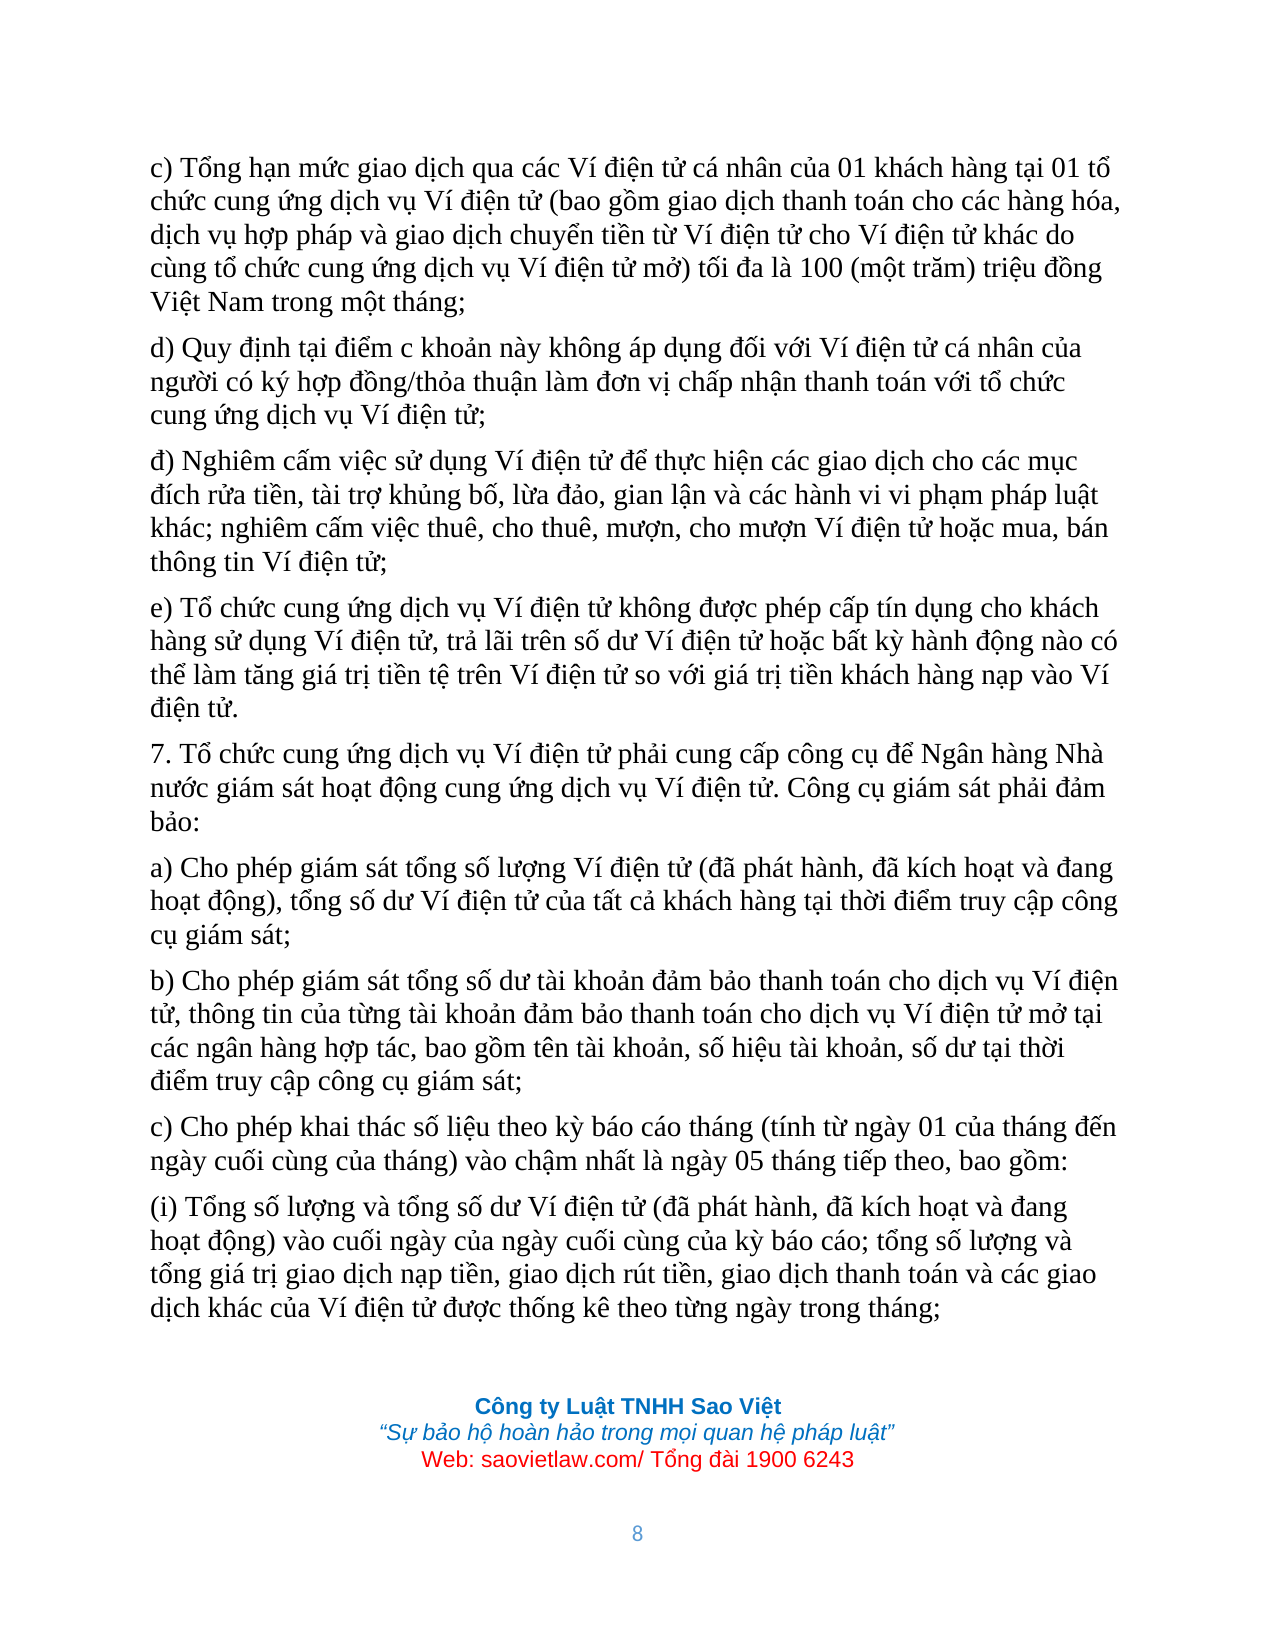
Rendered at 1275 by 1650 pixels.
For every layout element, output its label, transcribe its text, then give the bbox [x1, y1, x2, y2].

text d) Quy định tại điểm c khoản này không áp dụng đối với Ví điện tử cá nhân của người có ký hợp đồng/thỏa thuận làm đơn vị chấp nhận thanh toán với tổ chức cung ứng dịch vụ Ví điện tử; [150, 330, 1125, 431]
text e) Tổ chức cung ứng dịch vụ Ví điện tử không được phép cấp tín dụng cho khách hàng sử dụng Ví điện tử, trả lãi trên số dư Ví điện tử hoặc bất kỳ hành động nào có thể làm tăng giá trị tiền tệ trên Ví điện tử so với giá trị tiền khách hàng nạp vào Ví điện tử. [150, 590, 1125, 724]
text 7. Tổ chức cung ứng dịch vụ Ví điện tử phải cung cấp công cụ để Ngân hàng Nhà nước giám sát hoạt động cung ứng dịch vụ Ví điện tử. Công cụ giám sát phải đảm bảo: [150, 737, 1125, 837]
text đ) Nghiêm cấm việc sử dụng Ví điện tử để thực hiện các giao dịch cho các mục đích rửa tiền, tài trợ khủng bố, lừa đảo, gian lận và các hành vi vi phạm pháp luật khác; nghiêm cấm việc thuê, cho thuê, mượn, cho mượn Ví điện tử hoặc mua, bán thông tin Ví điện tử; [150, 443, 1125, 577]
text b) Cho phép giám sát tổng số dư tài khoản đảm bảo thanh toán cho dịch vụ Ví điện tử, thông tin của từng tài khoản đảm bảo thanh toán cho dịch vụ Ví điện tử mở tại các ngân hàng hợp tác, bao gồm tên tài khoản, số hiệu tài khoản, số dư tại thời điểm truy cập công cụ giám sát; [150, 963, 1125, 1097]
text c) Tổng hạn mức giao dịch qua các Ví điện tử cá nhân của 01 khách hàng tại 01 tổ chức cung ứng dịch vụ Ví điện tử (bao gồm giao dịch thanh toán cho các hàng hóa, dịch vụ hợp pháp và giao dịch chuyển tiền từ Ví điện tử cho Ví điện tử khác do cùng tổ chức cung ứng dịch vụ Ví điện tử mở) tối đa là 100 (một trăm) triệu đồng Việt Nam trong một tháng; [150, 150, 1125, 318]
text a) Cho phép giám sát tổng số lượng Ví điện tử (đã phát hành, đã kích hoạt và đang hoạt động), tổng số dư Ví điện tử của tất cả khách hàng tại thời điểm truy cập công cụ giám sát; [150, 850, 1125, 950]
text (i) Tổng số lượng và tổng số dư Ví điện tử (đã phát hành, đã kích hoạt và đang hoạt động) vào cuối ngày của ngày cuối cùng của kỳ báo cáo; tổng số lượng và tổng giá trị giao dịch nạp tiền, giao dịch rút tiền, giao dịch thanh toán và các giao dịch khác của Ví điện tử được thống kê theo từng ngày trong tháng; [150, 1189, 1125, 1323]
text c) Cho phép khai thác số liệu theo kỳ báo cáo tháng (tính từ ngày 01 của tháng đến ngày cuối cùng của tháng) vào chậm nhất là ngày 05 tháng tiếp theo, bao gồm: [150, 1109, 1125, 1177]
